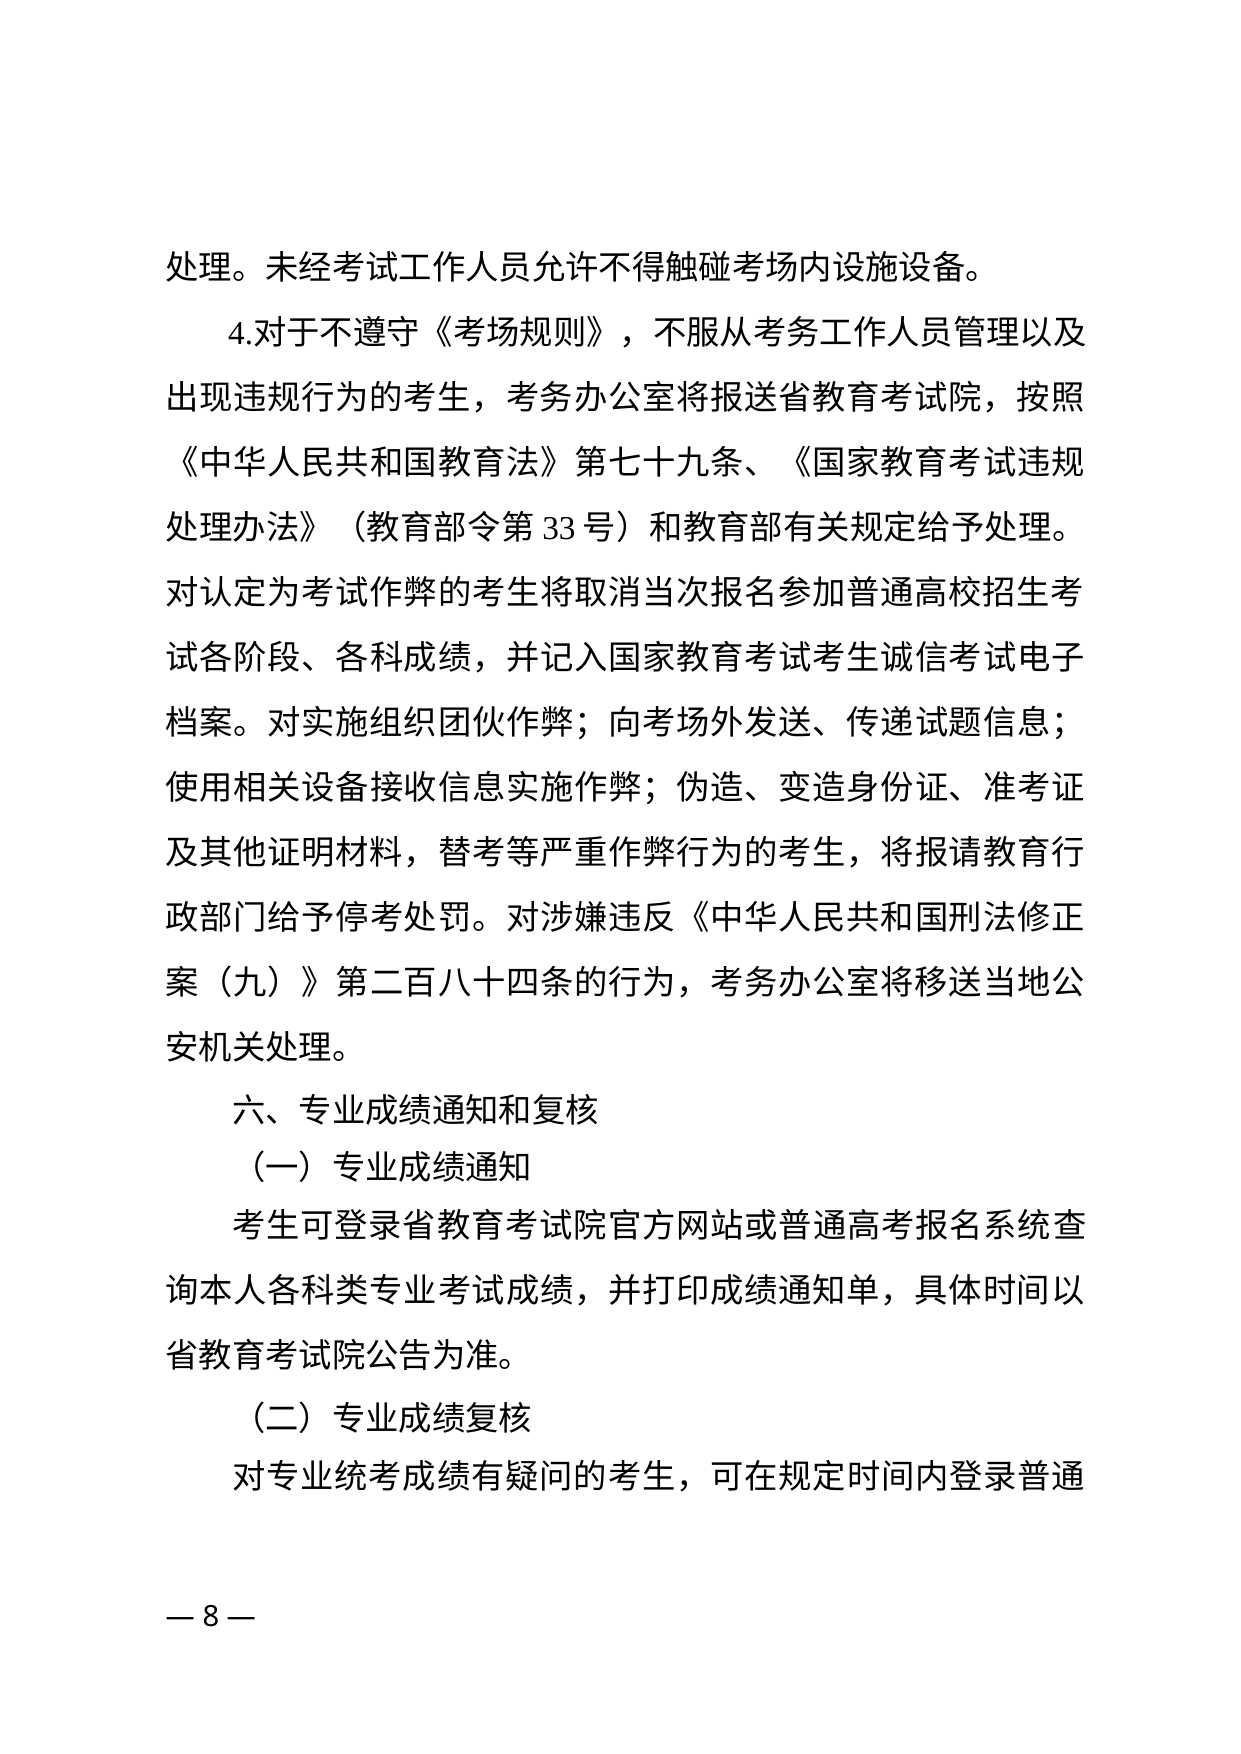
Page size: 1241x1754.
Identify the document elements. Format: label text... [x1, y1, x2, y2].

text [165, 1442, 1087, 1507]
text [165, 233, 1087, 298]
text 考生可登录省教育考试院官方网站或普通高考报名系统查询本人各科类专业考试成绩，并打印成绩通知单，具体时间以省教育考试院公告为准。 [165, 1190, 1087, 1385]
text （一）专业成绩通知 [165, 1134, 1087, 1190]
text （二）专业成绩复核 [165, 1385, 1087, 1442]
text 4.对于不遵守《考场规则》，不服从考务工作人员管理以及出现违规行为的考生，考务办公室将报送省教育考试院，按照《中华人民共和国教育法》第七十九条、《国家教育考试违规处理办法》（教育部令第33号）和教育部有关规定给予处理。对认定为考试作弊的考生将取消当次报名参加普通高校招生考试各阶段、各科成绩，并记入国家教育考试考生诚信考试电子档案。对实施组织团伙作弊；向考场外发送、传递试题信息；使用相关设备接收信息实施作弊；伪造、变造身份证、准考证及其他证明材料，替考等严重作弊行为的考生，将报请教育行政部门给予停考处罚。对涉嫌违反《中华人民共和国刑法修正案（九）》第二百八十四条的行为，考务办公室将移送当地公安机关处理。 [165, 298, 1087, 1078]
text 六、专业成绩通知和复核 [165, 1078, 1087, 1134]
